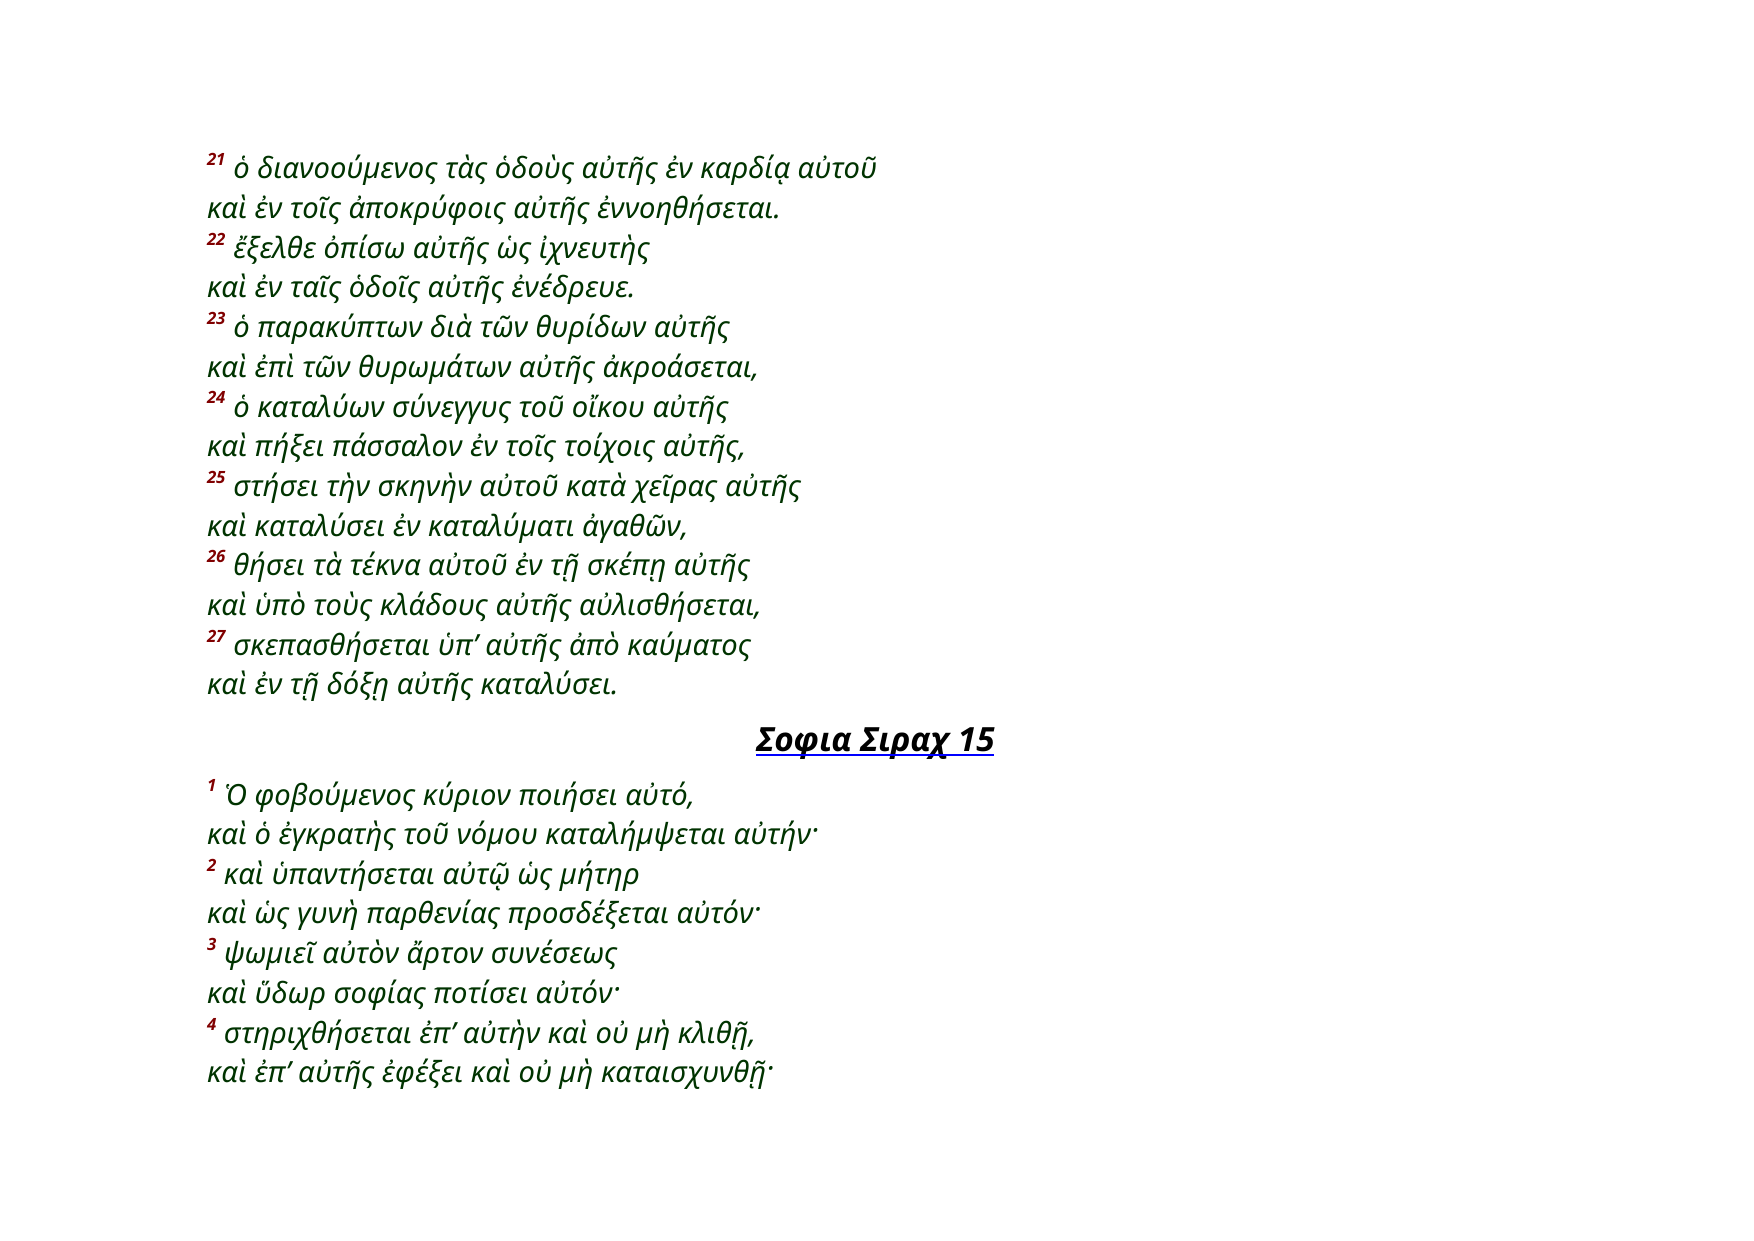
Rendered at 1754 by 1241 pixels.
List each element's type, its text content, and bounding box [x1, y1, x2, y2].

text 27 σκεπασθήσεται ὑπ’ αὐτῆς ἀπὸ καύματος καὶ ἐν τῇ δόξῃ αὐτῆς καταλύσει. [207, 624, 1606, 703]
text Σοφια Σιραχ 15 [148, 716, 1606, 761]
text 26 θήσει τὰ τέκνα αὐτοῦ ἐν τῇ σκέπῃ αὐτῆς καὶ ὑπὸ τοὺς κλάδους αὐτῆς αὐλισθήσεται, [207, 544, 1606, 624]
text 1 Ὁ φοβούμενος κύριον ποιήσει αὐτό, καὶ ὁ ἐγκρατὴς τοῦ νόμου καταλήμψεται αὐτήν· [207, 774, 1606, 853]
text 24 ὁ καταλύων σύνεγγυς τοῦ οἴκου αὐτῆς καὶ πήξει πάσσαλον ἐν τοῖς τοίχοις αὐτῆς, [207, 386, 1606, 465]
text 23 ὁ παρακύπτων διὰ τῶν θυρίδων αὐτῆς καὶ ἐπὶ τῶν θυρωμάτων αὐτῆς ἀκροάσεται, [207, 306, 1606, 386]
text 4 στηριχθήσεται ἐπ’ αὐτὴν καὶ οὐ μὴ κλιθῇ, καὶ ἐπ’ αὐτῆς ἐφέξει καὶ οὐ μὴ καταισχυνθῇ· [207, 1012, 1606, 1091]
text 2 καὶ ὑπαντήσεται αὐτῷ ὡς μήτηρ καὶ ὡς γυνὴ παρθενίας προσδέξεται αὐτόν· [207, 853, 1606, 932]
text 22 ἔξελθε ὀπίσω αὐτῆς ὡς ἰχνευτὴς καὶ ἐν ταῖς ὁδοῖς αὐτῆς ἐνέδρευε. [207, 227, 1606, 306]
text 21 ὁ διανοούμενος τὰς ὁδοὺς αὐτῆς ἐν καρδίᾳ αὐτοῦ καὶ ἐν τοῖς ἀποκρύφοις αὐτῆς ἐννοηθήσεται. [207, 148, 1606, 227]
text 3 ψωμιεῖ αὐτὸν ἄρτον συνέσεως καὶ ὕδωρ σοφίας ποτίσει αὐτόν· [207, 932, 1606, 1012]
text 25 στήσει τὴν σκηνὴν αὐτοῦ κατὰ χεῖρας αὐτῆς καὶ καταλύσει ἐν καταλύματι ἀγαθῶν, [207, 465, 1606, 544]
